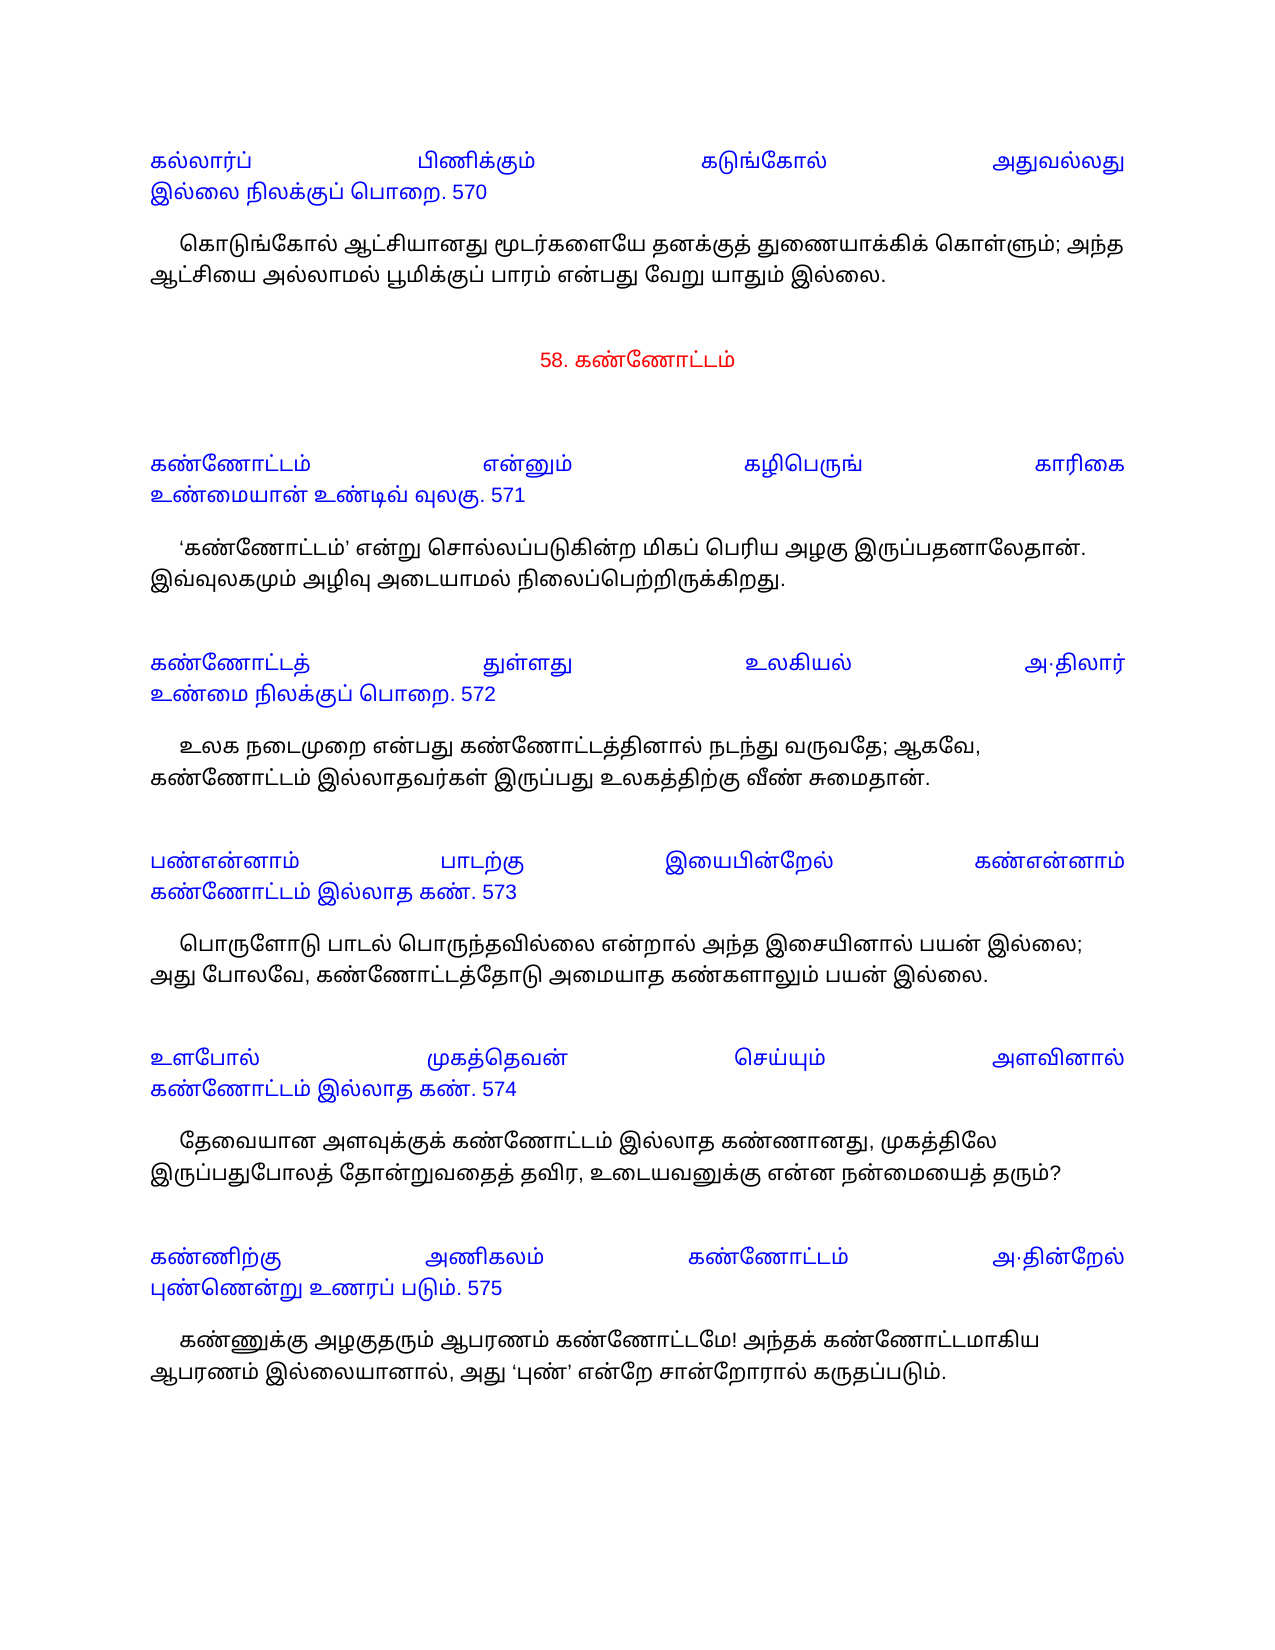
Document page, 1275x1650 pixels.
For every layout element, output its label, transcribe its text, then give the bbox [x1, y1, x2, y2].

text 58. கண்ணோட்டம் [150, 347, 1125, 375]
text கண்ணோட்டத் துள்ளது உலகியல் அ·திலார் உண்மை நிலக்குப் பொறை. 572 [150, 651, 1125, 709]
text கண்ணிற்கு அணிகலம் கண்ணோட்டம் அ·தின்றேல் புண்ணென்று உணரப் படும். 575 [150, 1245, 1125, 1303]
text உலக நடைமுறை என்பது கண்ணோட்டத்தினால் நடந்து வருவதே; ஆகவே, கண்ணோட்டம் இல்லாதவர்கள் இருப்பது உலகத்திற்கு வீண் சுமைதான். [150, 734, 1125, 825]
text தேவையான அளவுக்குக் கண்ணோட்டம் இல்லாத கண்ணானது, முகத்திலே இருப்பதுபோலத் தோன்றுவதைத் தவிர, உடையவனுக்கு என்ன நன்மையைத் தரும்? [150, 1129, 1125, 1220]
text கல்லார்ப் பிணிக்கும் கடுங்கோல் அதுவல்லது இல்லை நிலக்குப் பொறை. 570 [150, 150, 1125, 207]
text உளபோல் முகத்தெவன் செய்யும் அளவினால் கண்ணோட்டம் இல்லாத கண். 574 [150, 1047, 1125, 1104]
text கண்ணோட்டம் என்னும் கழிபெருங் காரிகை உண்மையான் உண்டிவ் வுலகு. 571 [150, 453, 1125, 511]
text ‘கண்ணோட்டம்’ என்று சொல்லப்படுகின்ற மிகப் பெரிய அழகு இருப்பதனாலேதான். இவ்வுலகமும் அழிவு அடையாமல் நிலைப்பெற்றிருக்கிறது. [150, 535, 1125, 626]
text பண்என்னாம் பாடற்கு இயைபின்றேல் கண்என்னாம் கண்ணோட்டம் இல்லாத கண். 573 [150, 850, 1125, 907]
text கொடுங்கோல் ஆட்சியானது மூடர்களையே தனக்குத் துணையாக்கிக் கொள்ளும்; அந்த ஆட்சியை அல்லாமல் பூமிக்குப் பாரம் என்பது வேறு யாதும் இல்லை. [150, 232, 1125, 322]
text கண்ணுக்கு அழகுதரும் ஆபரணம் கண்ணோட்டமே! அந்தக் கண்ணோட்டமாகிய ஆபரணம் இல்லையானால், அது ‘புண்’ என்றே சான்றோரால் கருதப்படும். [150, 1328, 1125, 1419]
text பொருளோடு பாடல் பொருந்தவில்லை என்றால் அந்த இசையினால் பயன் இல்லை; அது போலவே, கண்ணோட்டத்தோடு அமையாத கண்களாலும் பயன் இல்லை. [150, 932, 1125, 1022]
